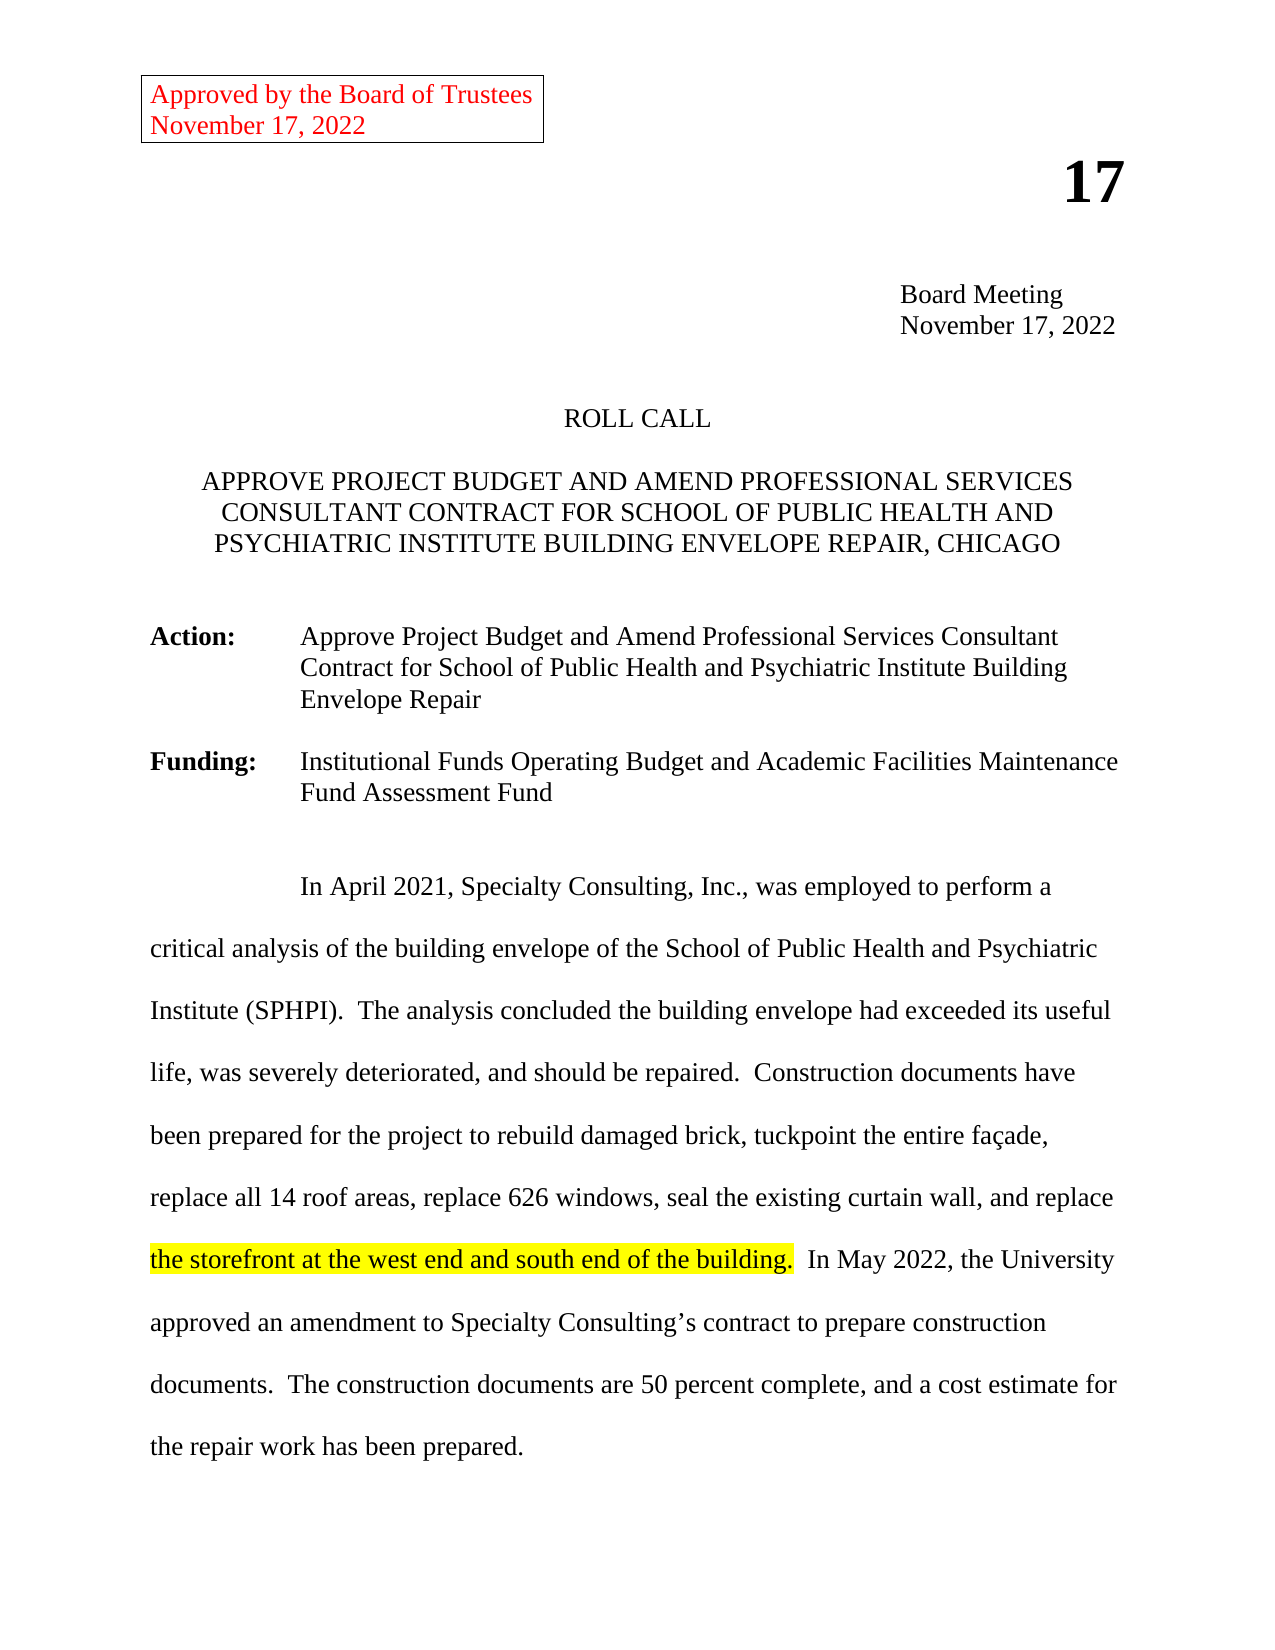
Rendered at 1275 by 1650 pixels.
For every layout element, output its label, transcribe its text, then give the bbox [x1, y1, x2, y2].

text Fund Assessment Fund [150, 776, 1125, 807]
text Contract for School of Public Health and Psychiatric Institute Building [150, 652, 1125, 683]
text 17 [150, 143, 1125, 216]
text Action: Approve Project Budget and Amend Professional Services Consultant [150, 620, 1125, 652]
subtitle APPROVE PROJECT BUDGET AND AMEND PROFESSIONAL SERVICES CONSULTANT CONTRACT FOR SCHOOL OF PUBLIC HEALTH AND PSYCHIATRIC INSTITUTE BUILDING ENVELOPE REPAIR, CHICAGO [150, 465, 1125, 558]
text November 17, 2022 [150, 309, 1125, 340]
text Approved by the Board of Trustees [142, 76, 543, 106]
text Board Meeting [150, 278, 1125, 309]
text In April 2021, Specialty Consulting, Inc., was employed to perform a critical analysis of the building envelope of the School of Public Health and Psychiatric Institute (SPHPI). The analysis concluded the building envelope had exceeded its useful life, was severely deteriorated, and should be repaired. Construction documents have been prepared for the project to rebuild damaged brick, tuckpoint the entire façade, replace all 14 roof areas, replace 626 windows, seal the existing curtain wall, and replace the storefront at the west end and south end of the building. In May 2022, the University approved an amendment to Specialty Consulting’s contract to prepare construction documents. The construction documents are 50 percent complete, and a cost estimate for the repair work has been prepared. [150, 869, 1125, 1461]
text Funding: Institutional Funds Operating Budget and Academic Facilities Maintenance [150, 745, 1125, 776]
text Envelope Repair [150, 683, 1125, 714]
text November 17, 2022 [142, 106, 543, 142]
text ROLL CALL [150, 402, 1125, 433]
